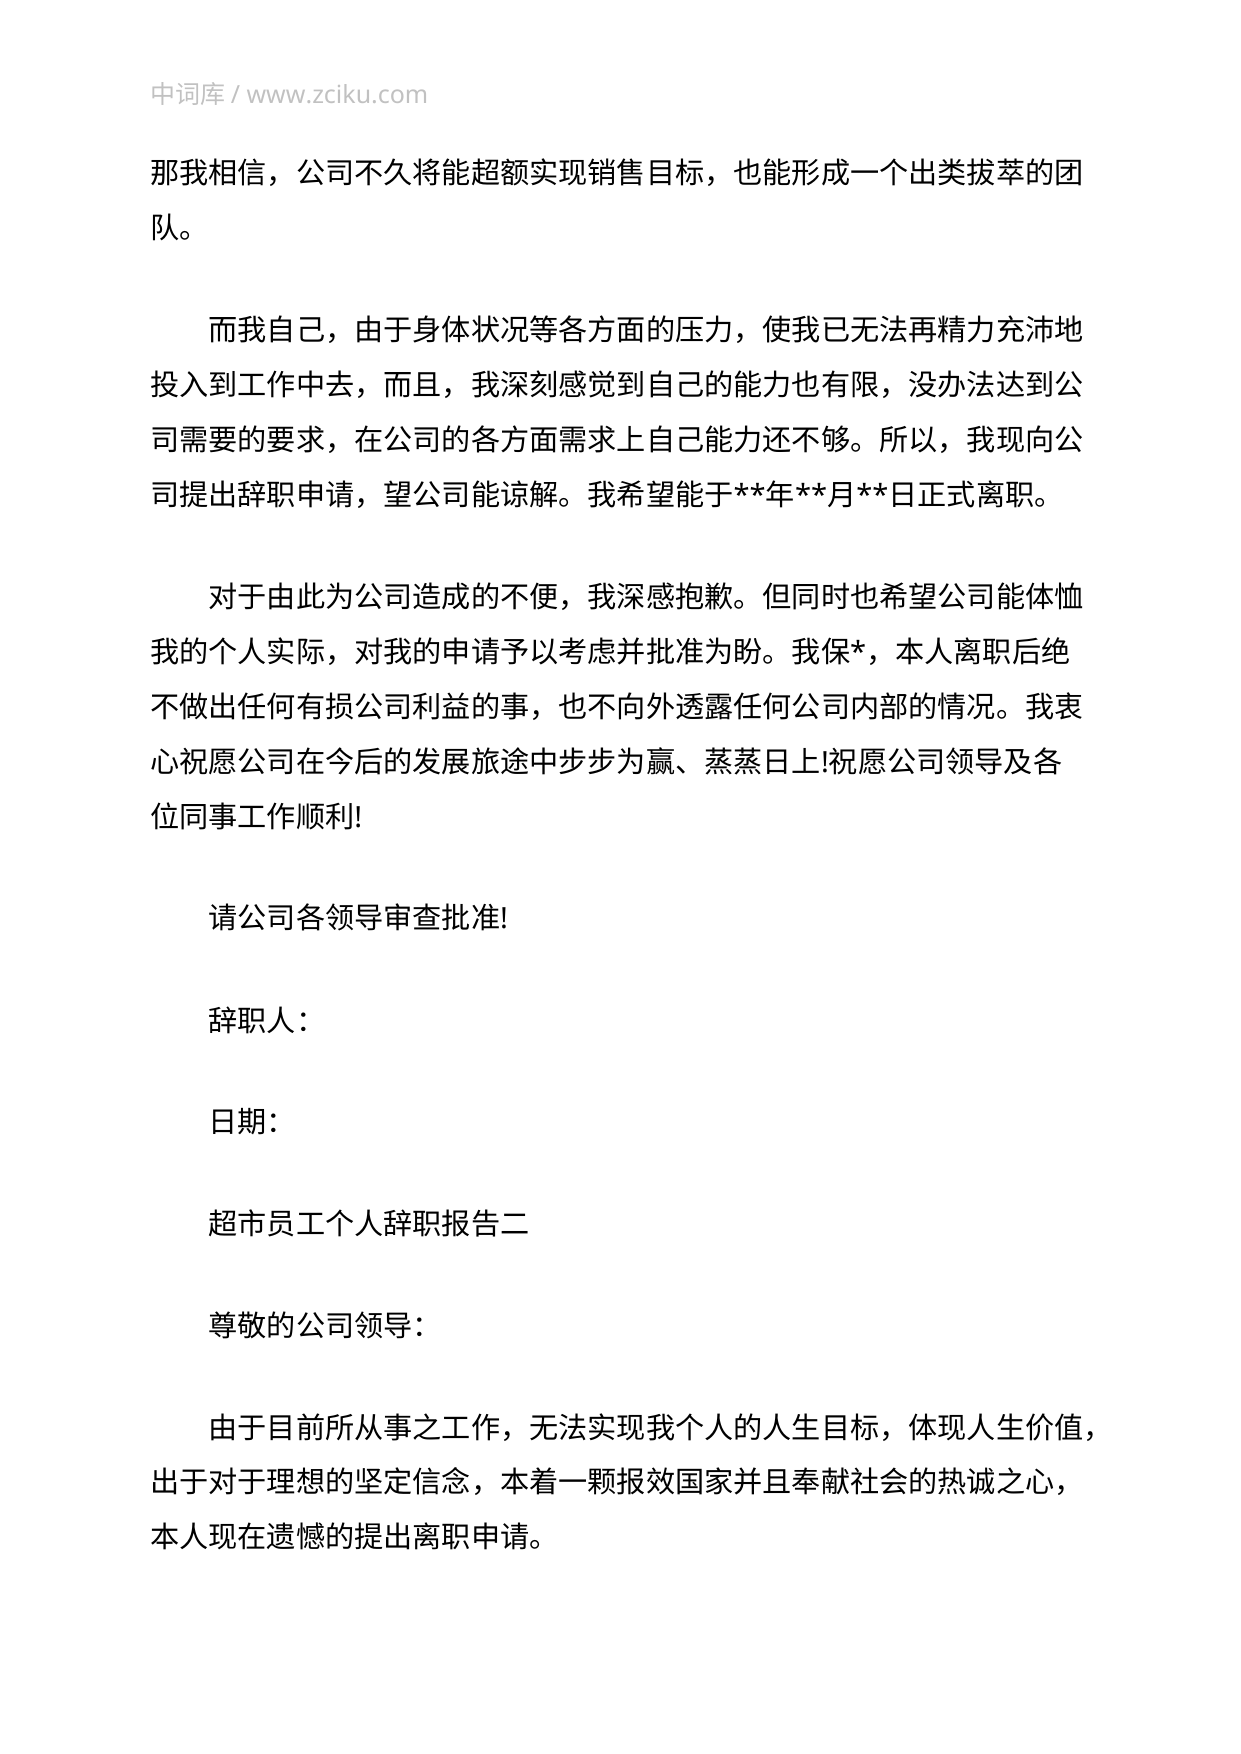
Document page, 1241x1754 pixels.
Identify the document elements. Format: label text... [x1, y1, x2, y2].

text 超市员工个人辞职报告二 [150, 1201, 1090, 1243]
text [150, 150, 1090, 247]
text 辞职人： [150, 997, 1090, 1039]
text 由于目前所从事之工作，无法实现我个人的人生目标，体现人生价值，出于对于理想的坚定信念，本着一颗报效国家并且奉献社会的热诚之心，本人现在遗憾的提出离职申请。 [150, 1404, 1090, 1556]
text 对于由此为公司造成的不便，我深感抱歉。但同时也希望公司能体恤我的个人实际，对我的申请予以考虑并批准为盼。我保*，本人离职后绝不做出任何有损公司利益的事，也不向外透露任何公司内部的情况。我衷心祝愿公司在今后的发展旅途中步步为赢、蒸蒸日上!祝愿公司领导及各位同事工作顺利! [150, 573, 1090, 836]
text 请公司各领导审查批准! [150, 895, 1090, 937]
text 日期： [150, 1099, 1090, 1141]
text 而我自己，由于身体状况等各方面的压力，使我已无法再精力充沛地投入到工作中去，而且，我深刻感觉到自己的能力也有限，没办法达到公司需要的要求，在公司的各方面需求上自己能力还不够。所以，我现向公司提出辞职申请，望公司能谅解。我希望能于**年**月**日正式离职。 [150, 307, 1090, 514]
text 尊敬的公司领导： [150, 1302, 1090, 1345]
